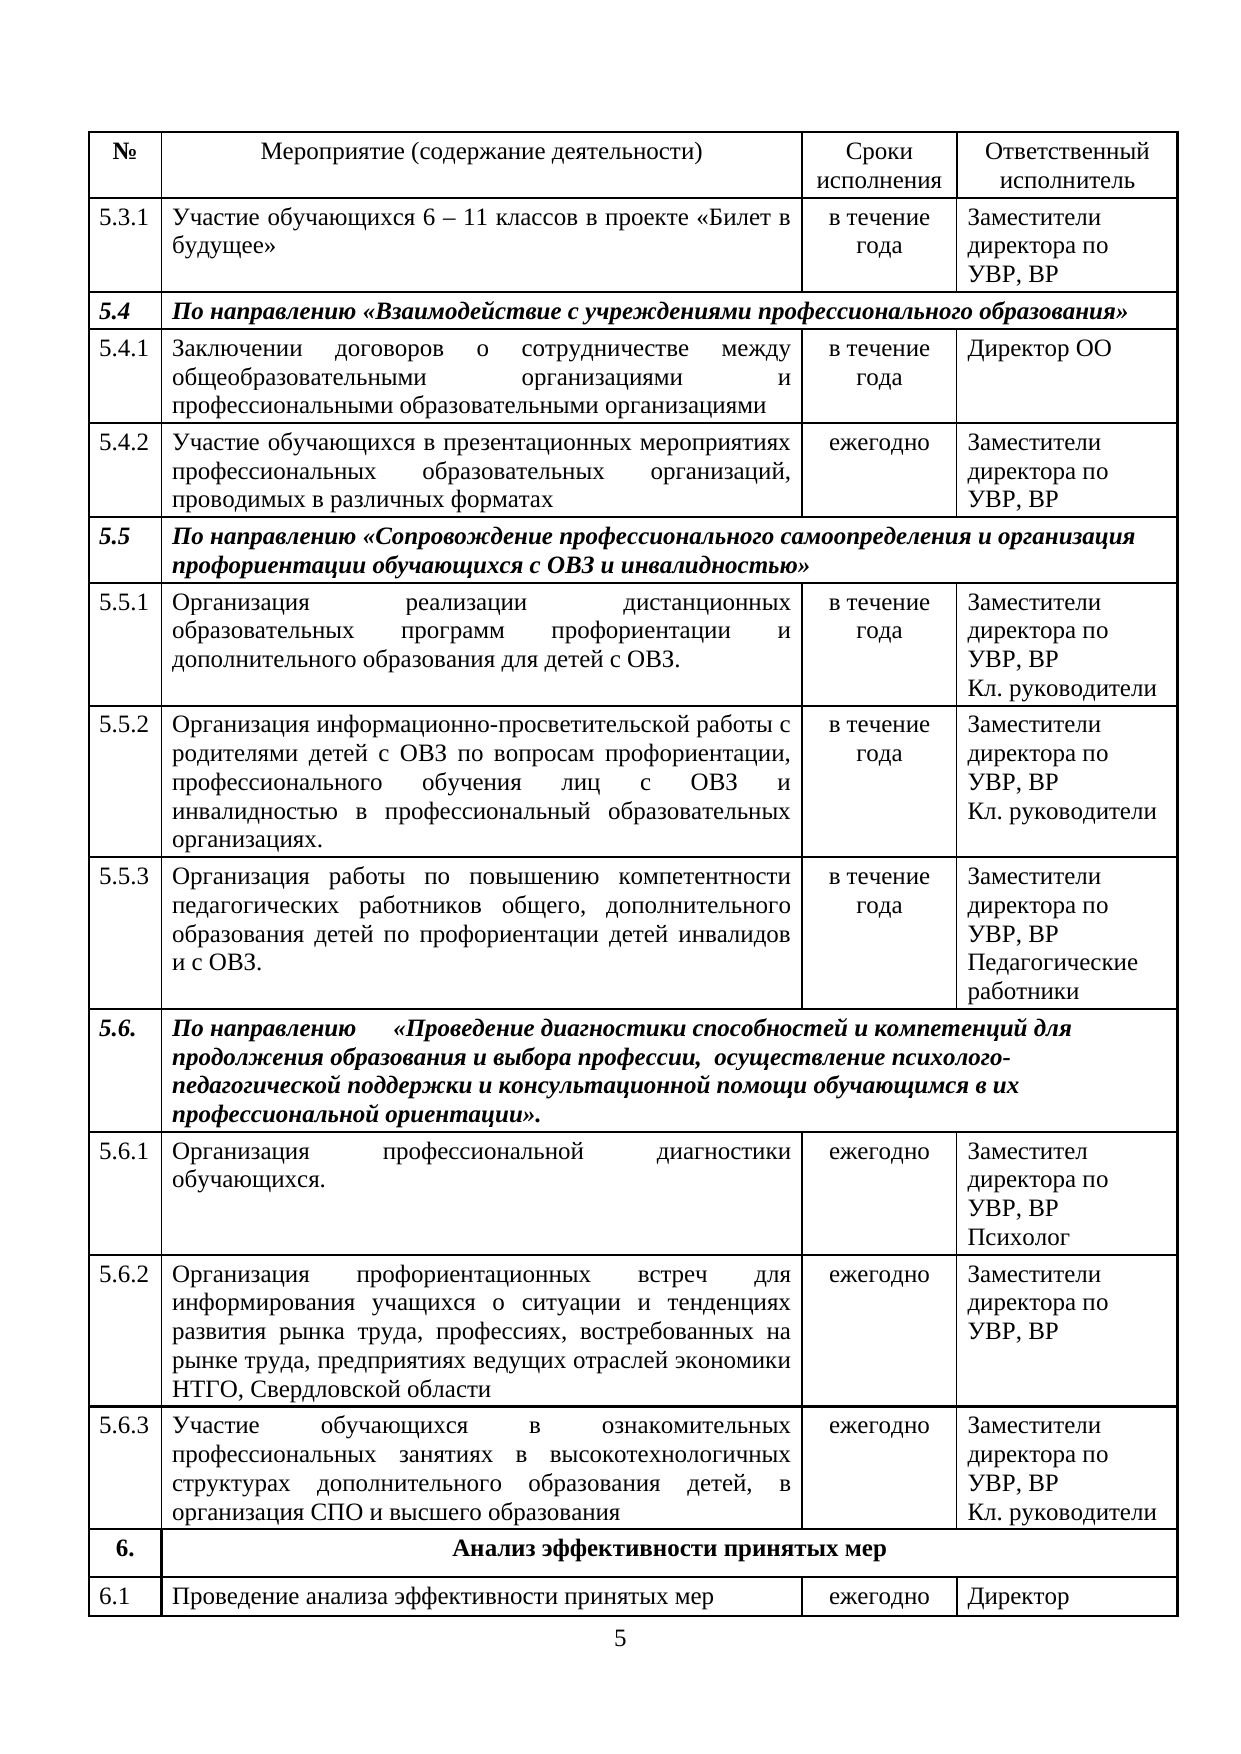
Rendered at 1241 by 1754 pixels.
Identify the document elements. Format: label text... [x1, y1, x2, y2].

table_cell в течение года [803, 707, 956, 856]
table_cell Организация информационно-просветительской работы с родителями детей с ОВЗ по вопросам профориентации, профессионального обучения лиц с ОВЗ и инвалидностью в профессиональный образовательных организациях. [162, 707, 801, 856]
table_cell 5.6. [90, 1010, 161, 1131]
table_cell Заместители директора по УВР, ВР Кл. руководители [957, 1408, 1176, 1528]
table_cell Заместители директора по УВР, ВР Кл. руководители [957, 707, 1176, 856]
table_cell 5.6.3 [90, 1408, 161, 1528]
table_cell ежегодно [803, 1408, 956, 1528]
table_cell Организация профессиональной диагностики обучающихся. [162, 1133, 801, 1254]
table_cell Организация профориентационных встреч для информирования учащихся о ситуации и тенденциях развития рынка труда, профессиях, востребованных на рынке труда, предприятиях ведущих отраслей экономики НТГО, Свердловской области [162, 1256, 801, 1405]
table_cell Директор ОО [957, 330, 1176, 422]
table_cell 5.3.1 [90, 199, 161, 291]
table_header Сроки исполнения [803, 133, 956, 197]
table_cell 5.5.2 [90, 707, 161, 856]
table_cell Анализ эффективности принятых мер [163, 1530, 1176, 1576]
table_cell 6.1 [90, 1578, 160, 1615]
table_cell 5.6.1 [90, 1133, 161, 1254]
table_cell ежегодно [803, 1578, 956, 1615]
table_cell Заместители директора по УВР, ВР Кл. руководители [957, 584, 1176, 704]
table_cell Заместители директора по УВР, ВР Педагогические работники [957, 858, 1176, 1008]
table_cell 5.4.2 [90, 424, 161, 516]
table_cell ежегодно [803, 1256, 956, 1405]
table_cell в течение года [803, 584, 956, 704]
table_cell 5.4 [90, 293, 161, 328]
table_cell Заместител директора по УВР, ВР Психолог [957, 1133, 1176, 1254]
table_cell Участие обучающихся в презентационных мероприятиях профессиональных образовательных организаций, проводимых в различных форматах [162, 424, 801, 516]
table_cell Организация работы по повышению компетентности педагогических работников общего, дополнительного образования детей по профориентации детей инвалидов и с ОВЗ. [162, 858, 801, 1008]
table_header Мероприятие (содержание деятельности) [162, 133, 801, 197]
table_cell в течение года [803, 858, 956, 1008]
table_cell Участие обучающихся 6 – 11 классов в проекте «Билет в будущее» [162, 199, 801, 291]
table_cell ежегодно [803, 424, 956, 516]
table_cell Заместители директора по УВР, ВР [957, 424, 1176, 516]
table_cell Заместители директора по УВР, ВР [957, 1256, 1176, 1405]
table_cell По направлению «Сопровождение профессионального самоопределения и организация профориентации обучающихся с ОВЗ и инвалидностью» [162, 518, 1176, 582]
table_cell 5.6.2 [90, 1256, 161, 1405]
table_cell Заключении договоров о сотрудничестве между общеобразовательными организациями и профессиональными образовательными организациями [162, 330, 801, 422]
table_cell Участие обучающихся в ознакомительных профессиональных занятиях в высокотехнологичных структурах дополнительного образования детей, в организация СПО и высшего образования [162, 1408, 801, 1528]
table_cell ежегодно [803, 1133, 956, 1254]
table_cell По направлению «Взаимодействие с учреждениями профессионального образования» [162, 293, 1176, 328]
table_cell 5.5.1 [90, 584, 161, 704]
table_header Ответственный исполнитель [958, 133, 1176, 197]
table_cell Организация реализации дистанционных образовательных программ профориентации и дополнительного образования для детей с ОВЗ. [162, 584, 801, 704]
table_cell Заместители директора по УВР, ВР [957, 199, 1176, 291]
table_cell 5.5 [90, 518, 161, 582]
table_cell 5.4.1 [90, 330, 161, 422]
table_cell 5.5.3 [90, 858, 161, 1008]
table_cell 6. [90, 1530, 160, 1576]
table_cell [958, 1578, 1176, 1615]
table_cell По направлению  «Проведение диагностики способностей и компетенций для продолжения образования и выбора профессии, осуществление психолого-педагогической поддержки и консультационной помощи обучающимся в их профессиональной ориентации». [162, 1010, 1176, 1131]
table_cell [163, 1578, 801, 1615]
table_cell в течение года [803, 330, 956, 422]
table_header № [90, 133, 161, 197]
table_cell в течение года [803, 199, 956, 291]
